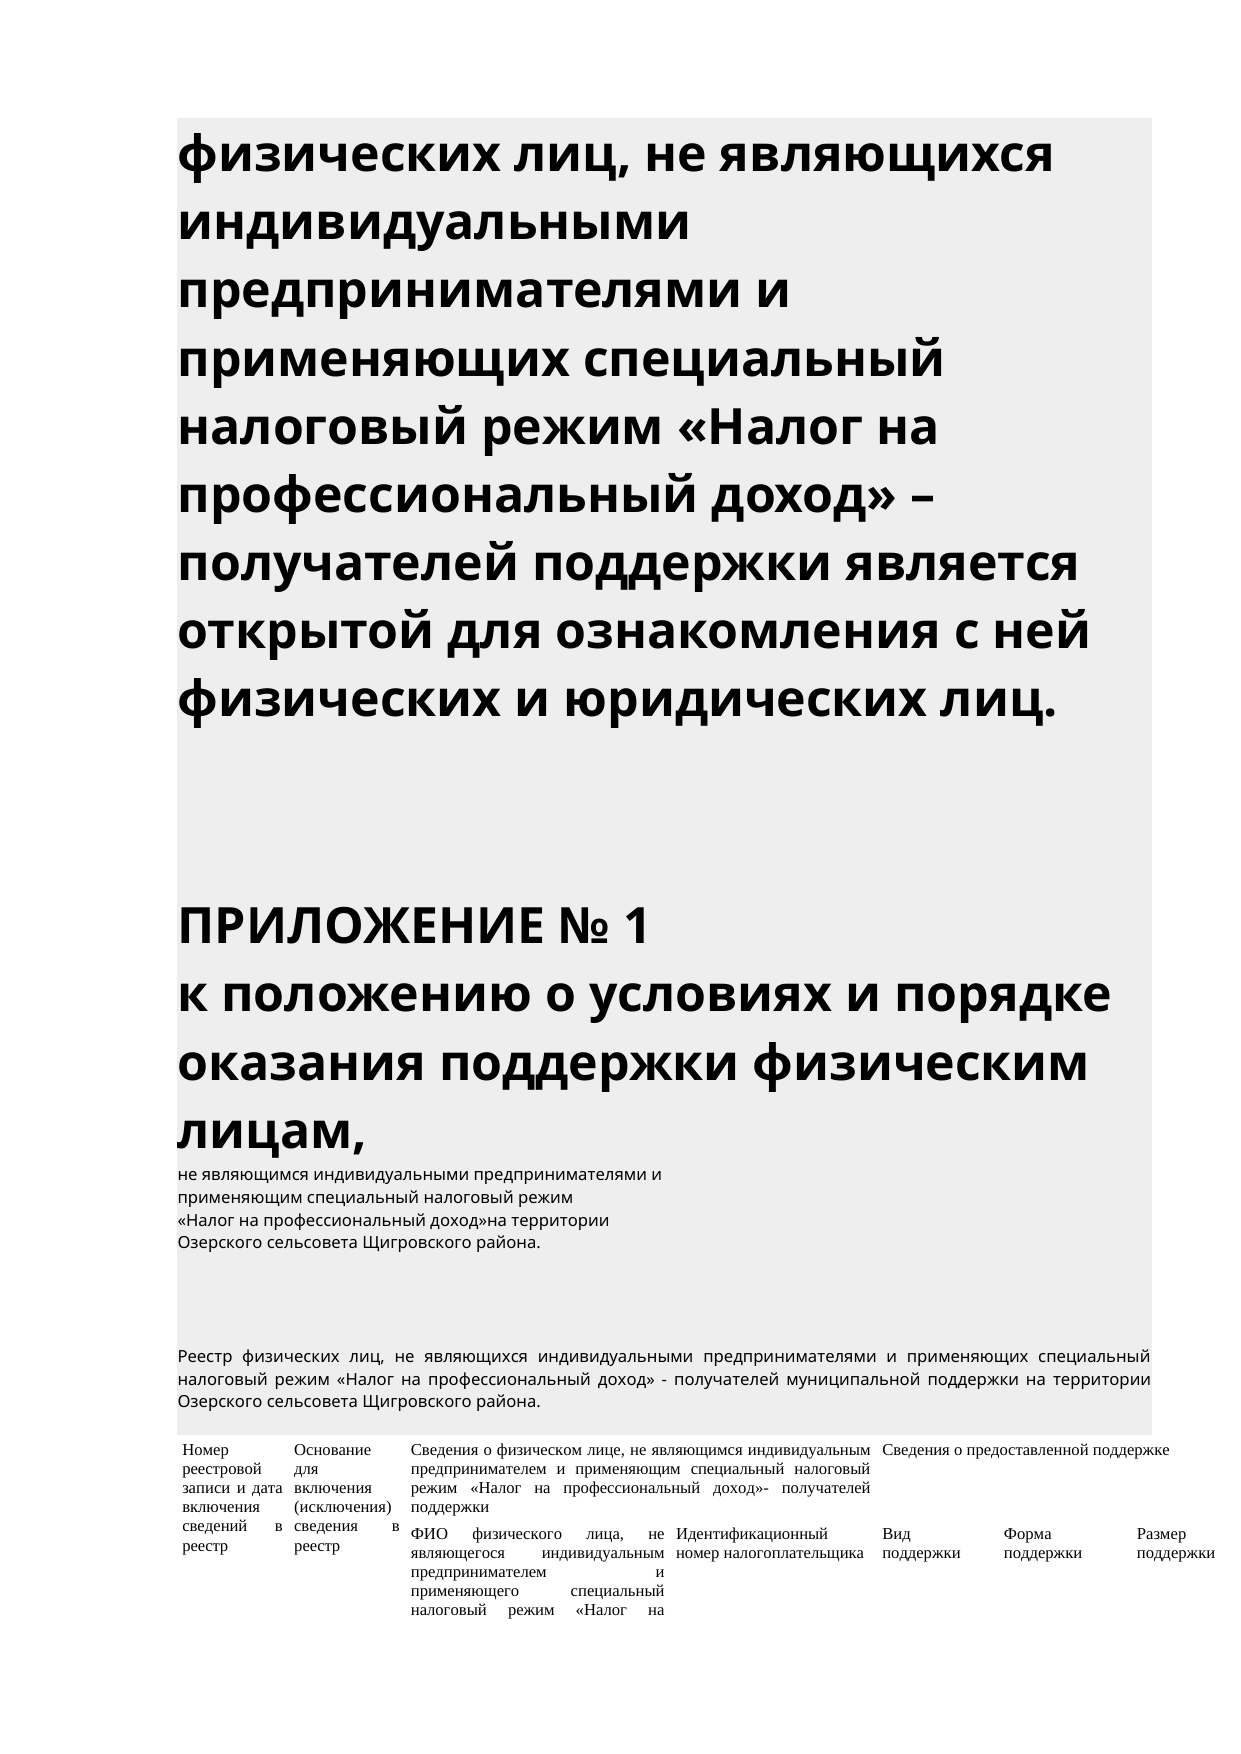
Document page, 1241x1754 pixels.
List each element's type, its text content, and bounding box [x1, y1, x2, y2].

text не являющимся индивидуальными предпринимателями и [177, 1163, 1152, 1185]
text Реестр физических лиц, не являющихся индивидуальными предпринимателями и применяющих специальный налоговый режим «Налог на профессиональный доход» - получателей муниципальной поддержки на территории Озерского сельсовета Щигровского района. [177, 1344, 1152, 1412]
table_header Номер реестровой записи и дата включения сведений в реестр [177, 1437, 288, 1622]
text применяющим специальный налоговый режим [177, 1185, 1152, 1208]
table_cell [406, 1521, 669, 1622]
text ПРИЛОЖЕНИЕ № 1 [177, 890, 1152, 958]
table_cell Форма поддержки [999, 1521, 1130, 1622]
table_cell Вид поддержки [877, 1521, 997, 1622]
text «Налог на профессиональный доход»на территории [177, 1208, 1152, 1231]
text к положению о условиях и порядке оказания поддержки физическим лицам, [177, 958, 1152, 1163]
text Озерского сельсовета Щигровского района. [177, 1231, 1152, 1253]
table_header Сведения о физическом лице, не являющимся индивидуальным предпринимателем и применяющим специальный налоговый режим «Налог на профессиональный доход»- получателей поддержки [406, 1437, 876, 1519]
table_header Сведения о предоставленной поддержке [877, 1437, 1239, 1519]
table_header Основание для включения (исключения) сведения в реестр [289, 1437, 404, 1622]
table_cell Размер поддержки [1132, 1521, 1239, 1622]
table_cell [671, 1521, 876, 1622]
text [177, 118, 1152, 731]
